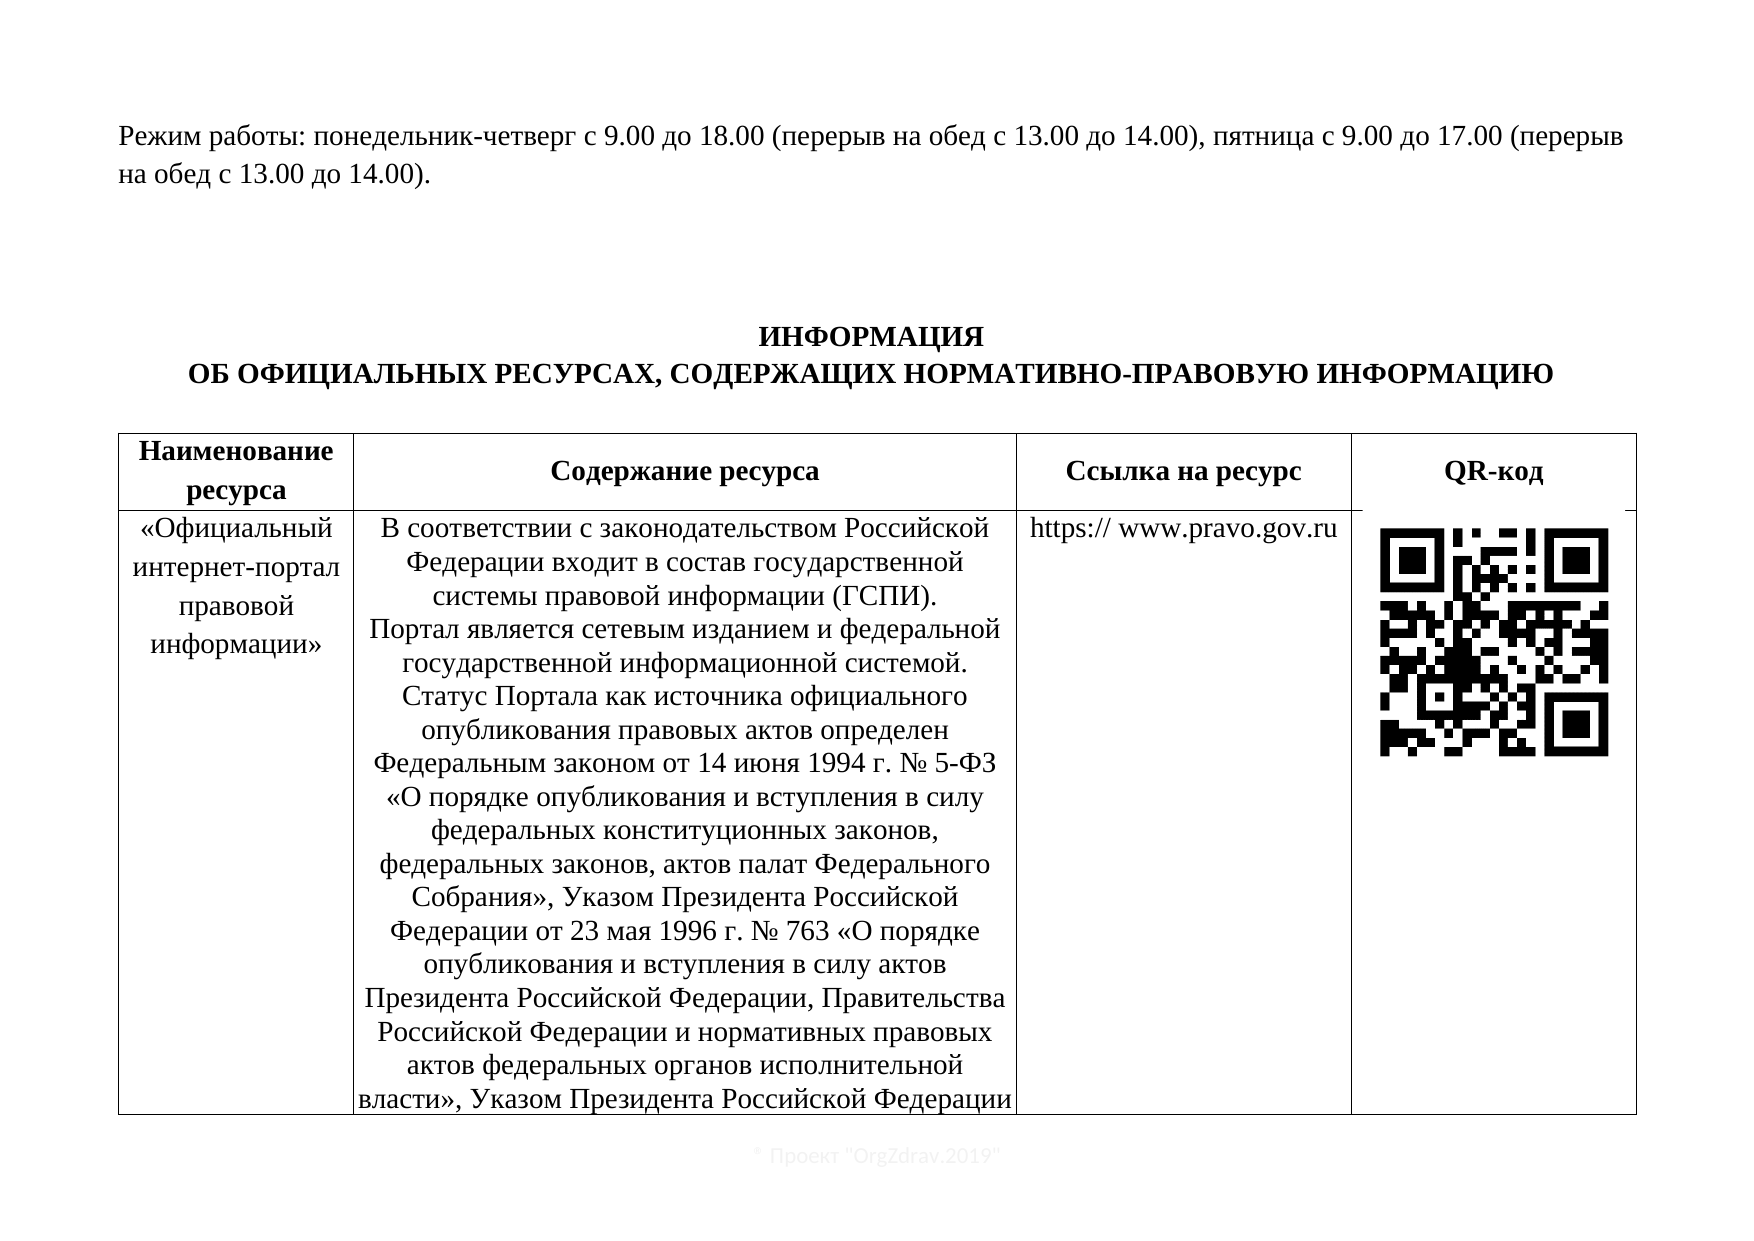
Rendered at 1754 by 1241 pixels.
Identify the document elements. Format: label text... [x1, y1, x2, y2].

table_cell [1352, 511, 1636, 1114]
table_header QR-код [1352, 434, 1636, 509]
table_header Наименование ресурса [119, 434, 353, 509]
table_header ИНФОРМАЦИЯ [118, 319, 1624, 357]
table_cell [1017, 511, 1351, 1114]
picture [1362, 510, 1626, 774]
text Режим работы: понедельник-четверг с 9.00 до 18.00 (перерыв на обед с 13.00 до 14.00), пятница с 9.00 до 17.00 (перерыв на обед с 13.00 до 14.00). [118, 118, 1636, 190]
table_header Ссылка на ресурс [1017, 434, 1351, 509]
table_header Содержание ресурса [354, 434, 1016, 509]
table_cell ОБ ОФИЦИАЛЬНЫХ РЕСУРСАХ, СОДЕРЖАЩИХ НОРМАТИВНО-ПРАВОВУЮ ИНФОРМАЦИЮ [118, 357, 1624, 394]
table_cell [119, 511, 353, 1114]
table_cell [354, 511, 1016, 1114]
